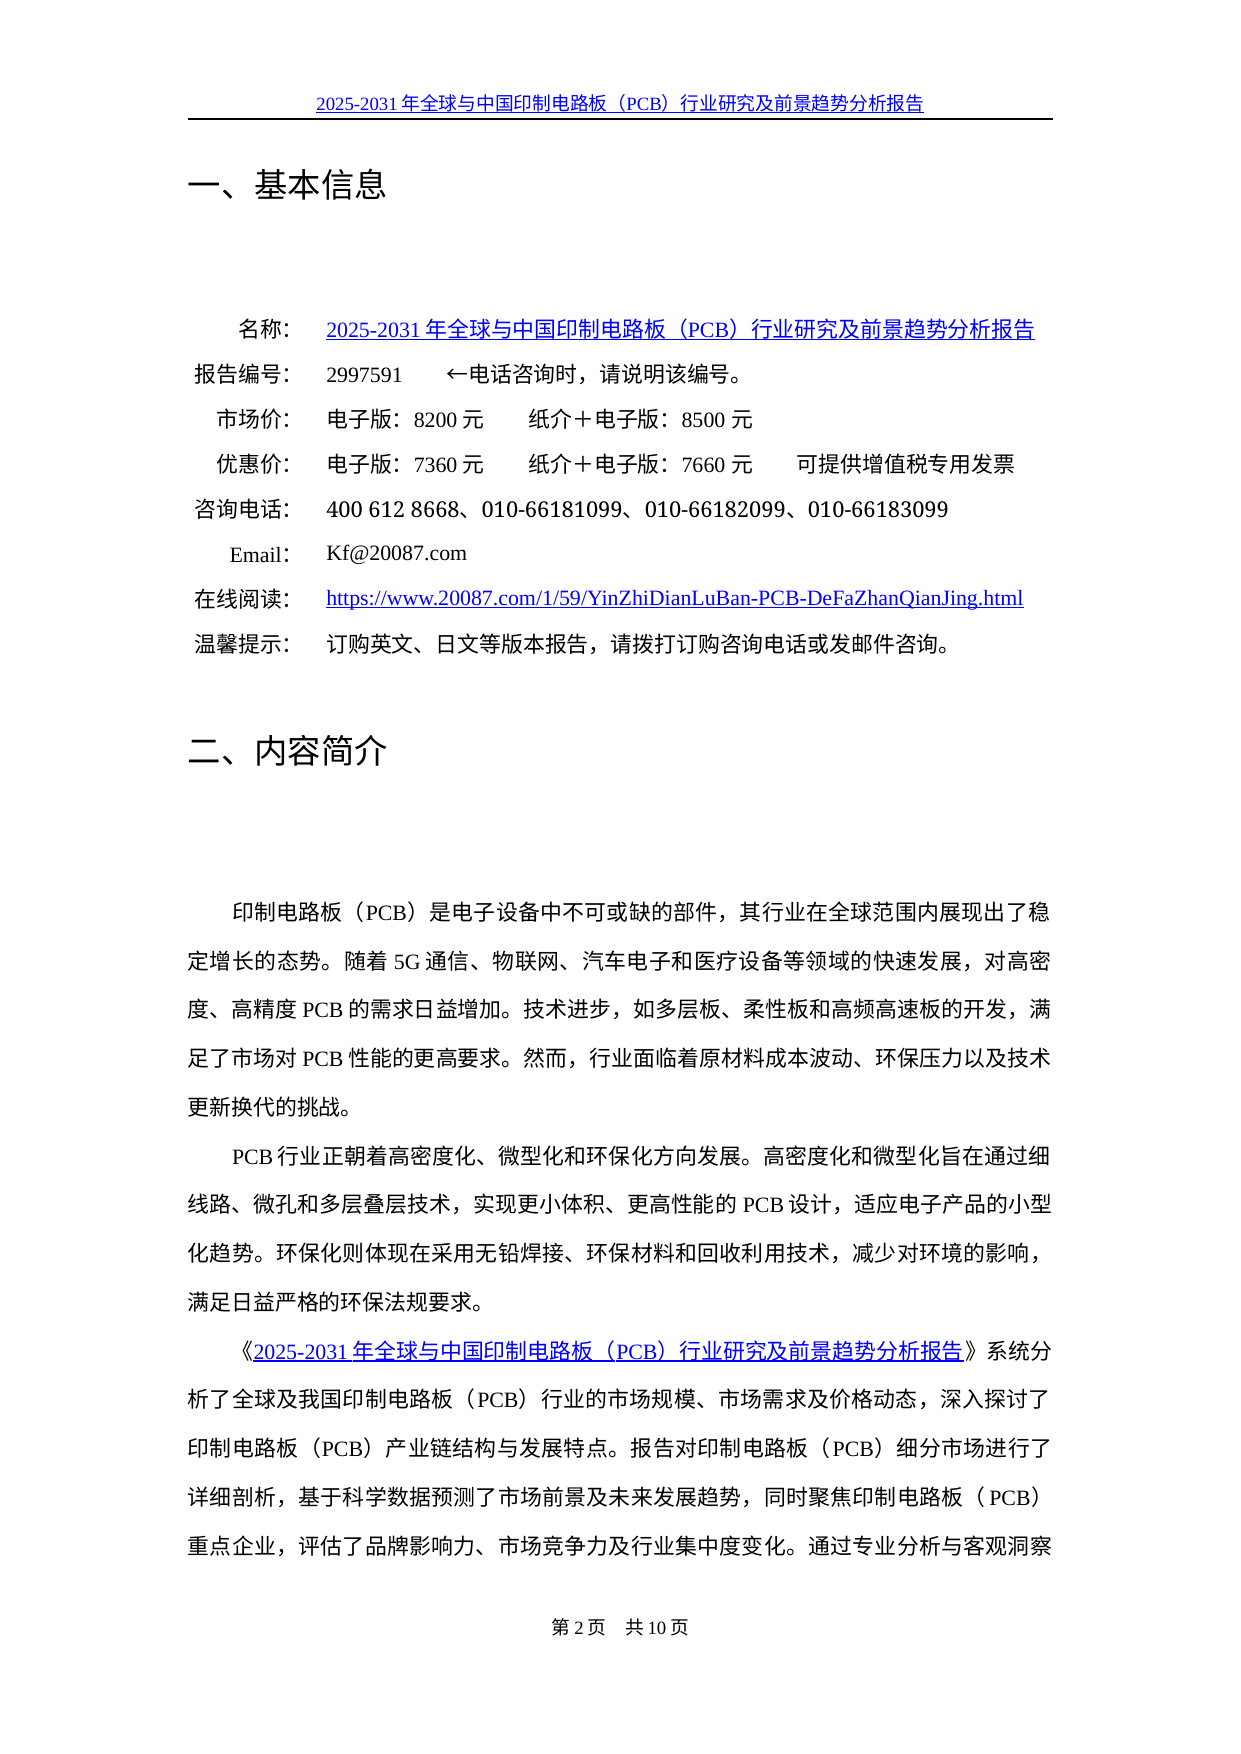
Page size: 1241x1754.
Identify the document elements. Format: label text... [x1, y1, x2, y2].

table_cell 2997591 ←电话咨询时，请说明该编号。 [315, 357, 1073, 402]
table_cell 电子版：8200 元 纸介＋电子版：8500 元 [315, 402, 1073, 447]
table_cell 电子版：7360 元 纸介＋电子版：7660 元 可提供增值税专用发票 [315, 447, 1073, 492]
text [187, 894, 1053, 1561]
table_cell 市场价： [167, 402, 315, 447]
title 二、内容简介 [187, 717, 1053, 782]
table_cell 优惠价： [167, 447, 315, 492]
table_cell 报告编号： [167, 357, 315, 402]
title 一、基本信息 [187, 150, 1053, 215]
table_header 名称： [167, 312, 315, 357]
table_cell 400 612 8668、010-66181099、010-66182099、010-66183099 [315, 492, 1073, 537]
table_header 2025-2031年全球与中国印制电路板（PCB）行业研究及前景趋势分析报告 [315, 312, 1073, 357]
table_cell Email： [167, 537, 315, 582]
table_cell 温馨提示： [167, 627, 315, 672]
table_cell Kf@20087.com [315, 537, 1073, 582]
table_cell 在线阅读： [167, 582, 315, 627]
table_cell 订购英文、日文等版本报告，请拨打订购咨询电话或发邮件咨询。 [315, 627, 1073, 672]
table_cell [315, 582, 1073, 627]
table_cell 咨询电话： [167, 492, 315, 537]
